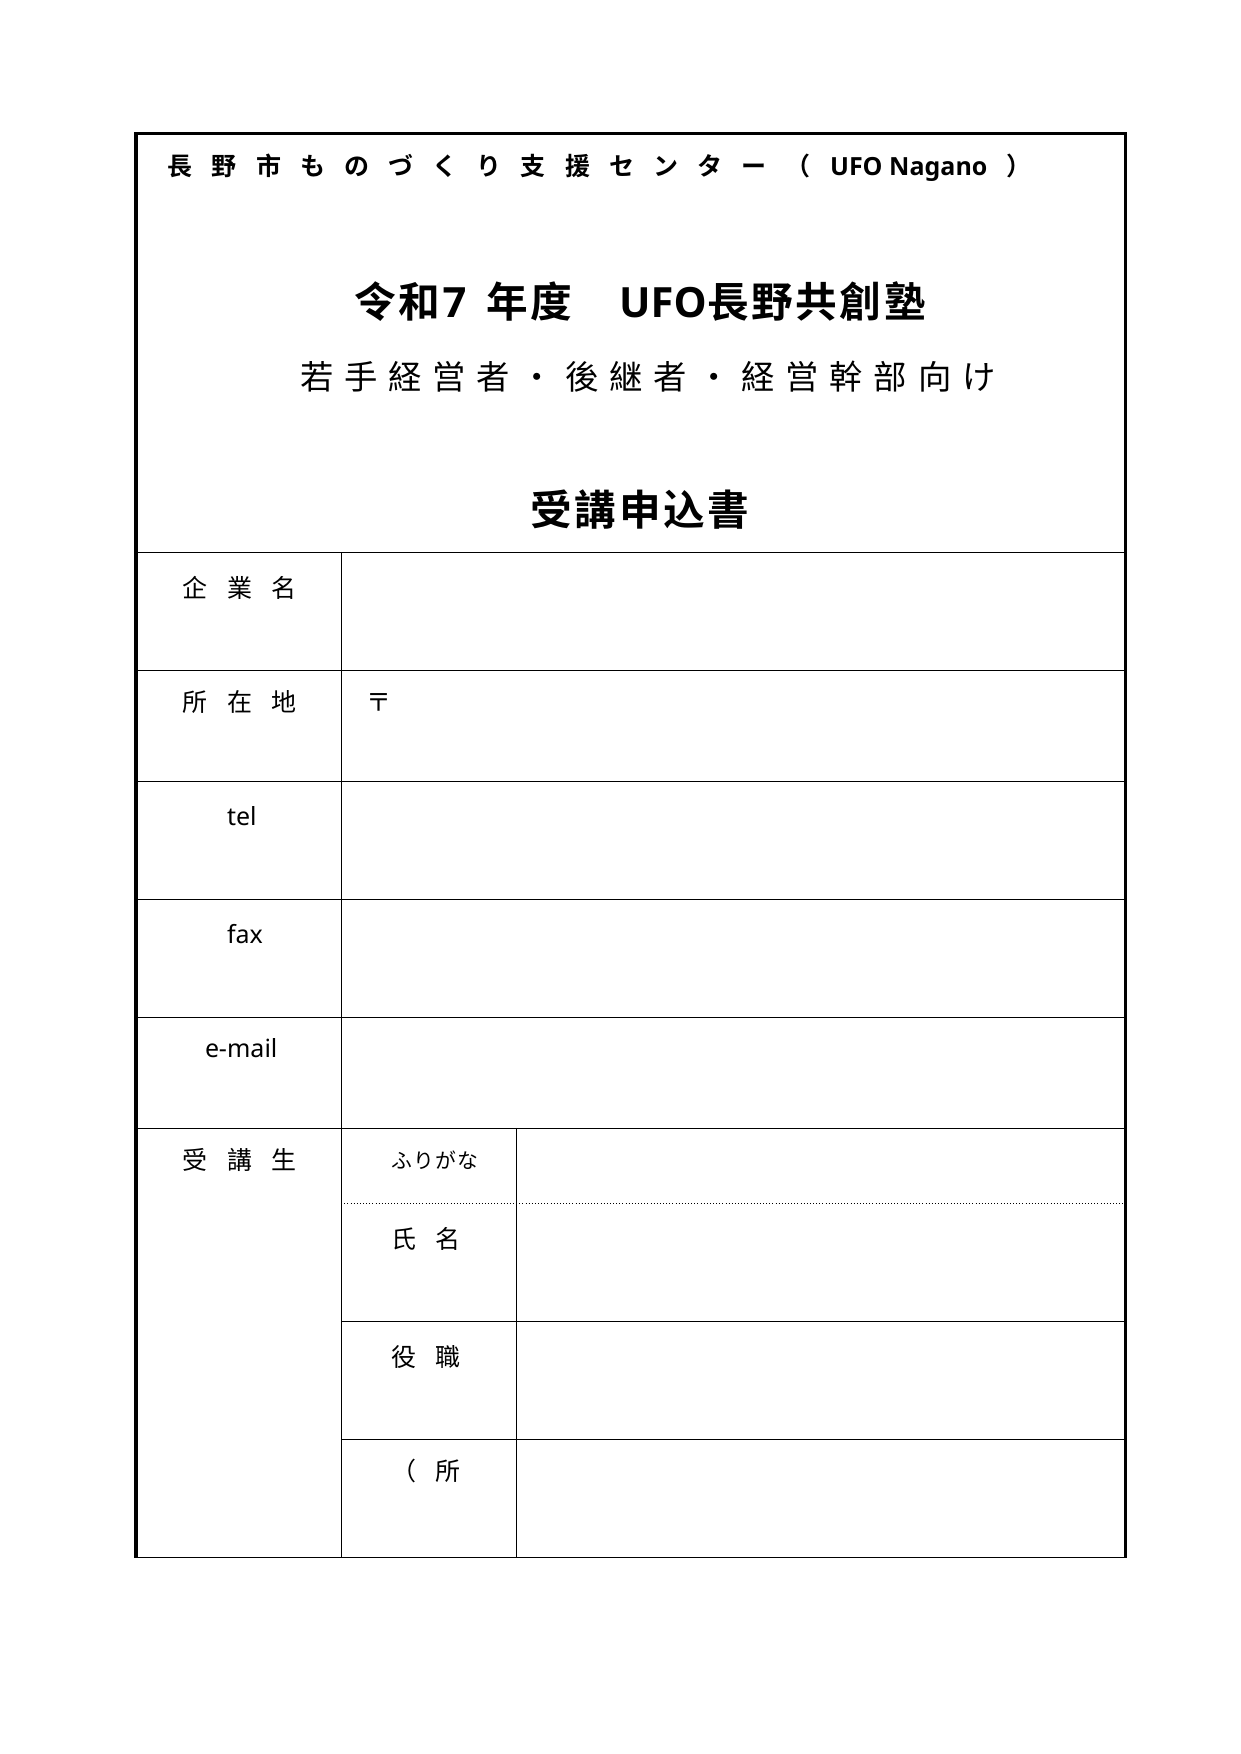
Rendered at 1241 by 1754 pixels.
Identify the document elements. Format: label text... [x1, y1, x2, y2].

table_cell [517, 1440, 1124, 1557]
table_cell [342, 553, 1124, 670]
table_cell [517, 1203, 1124, 1321]
table_cell 受講生 [138, 1129, 341, 1557]
table_cell fax [138, 900, 341, 1017]
table_cell （所属） [342, 1440, 516, 1557]
table_cell 氏名 [342, 1203, 516, 1321]
table_cell 所在地 [138, 671, 341, 781]
table_cell e-mail [138, 1018, 341, 1128]
table_cell [342, 1018, 1124, 1128]
table_cell [517, 1129, 1124, 1203]
table_cell ふりがな [342, 1129, 516, 1203]
table_cell [517, 1322, 1124, 1439]
table_cell [342, 900, 1124, 1017]
table_cell 役職 [342, 1322, 516, 1439]
table_cell [342, 782, 1124, 899]
table_cell tel [138, 782, 341, 899]
table_header 長野市ものづくり支援センター（UFO Nagano） 令和7年度 UFO長野共創塾 若手経営者・後継者・経営幹部向け 受講申込書 [138, 135, 1124, 552]
table_cell 企業名 [138, 553, 341, 670]
table_cell 〒 [342, 671, 1124, 781]
